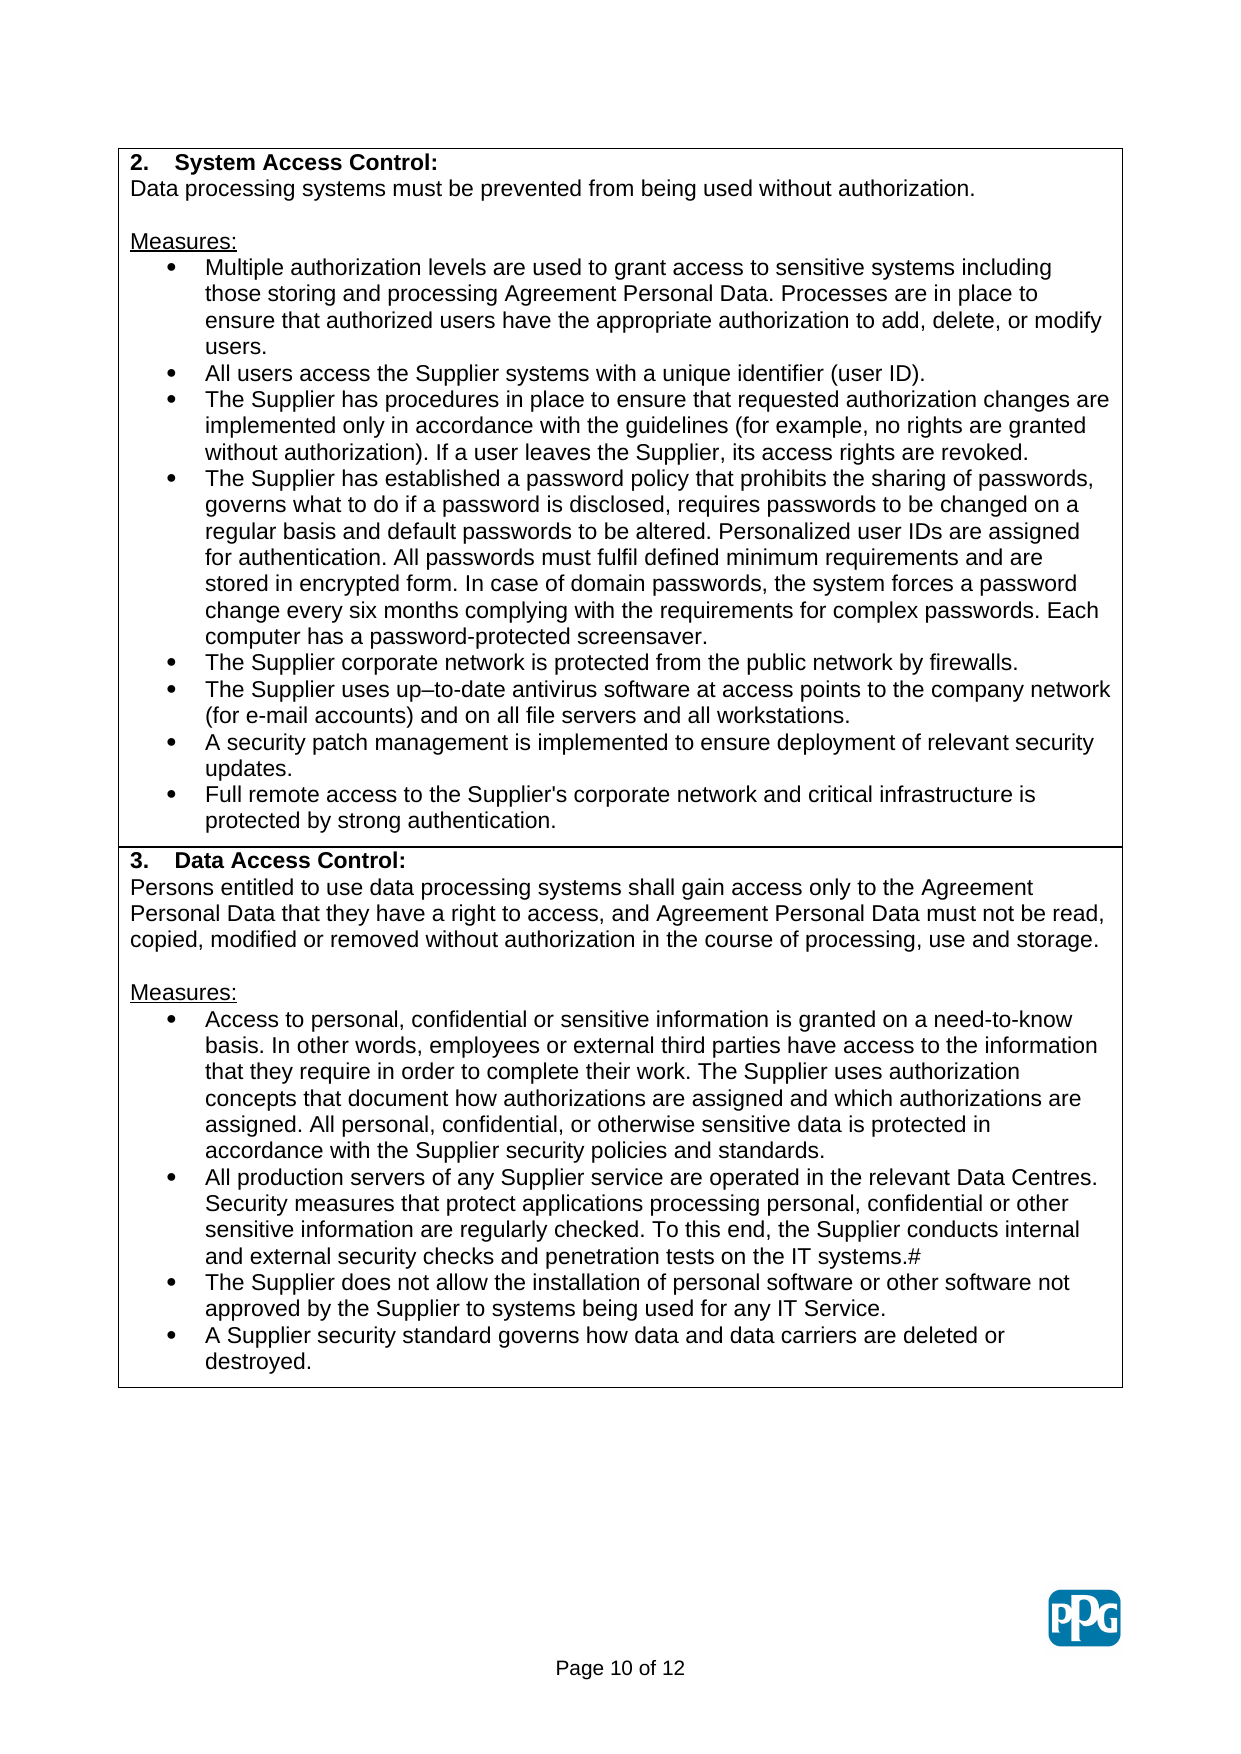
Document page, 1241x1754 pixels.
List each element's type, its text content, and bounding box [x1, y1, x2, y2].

table_cell Data Access Control: Persons entitled to use data processing systems shall gain access only to the Agreement Personal Data that they have a right to access, and Agreement Personal Data must not be read, copied, modified or removed without authorization in the course of processing, use and storage. Measures: Access to personal, confidential or sensitive information is granted on a need-to-know basis. In other words, employees or external third parties have access to the information that they require in order to complete their work. The Supplier uses authorization concepts that document how authorizations are assigned and which authorizations are assigned. All personal, confidential, or otherwise sensitive data is protected in accordance with the Supplier security policies and standards. All production servers of any Supplier service are operated in the relevant Data Centres. Security measures that protect applications processing personal, confidential or other sensitive information are regularly checked. To this end, the Supplier conducts internal and external security checks and penetration tests on the IT systems.# The Supplier does not allow the installation of personal software or other software not approved by the Supplier to systems being used for any IT Service. A Supplier security standard governs how data and data carriers are deleted or destroyed. [119, 848, 1122, 1387]
picture [1046, 1580, 1123, 1657]
table_cell System Access Control: Data processing systems must be prevented from being used without authorization. Measures: Multiple authorization levels are used to grant access to sensitive systems including those storing and processing Agreement Personal Data. Processes are in place to ensure that authorized users have the appropriate authorization to add, delete, or modify users. All users access the Supplier systems with a unique identifier (user ID). The Supplier has procedures in place to ensure that requested authorization changes are implemented only in accordance with the guidelines (for example, no rights are granted without authorization). If a user leaves the Supplier, its access rights are revoked. The Supplier has established a password policy that prohibits the sharing of passwords, governs what to do if a password is disclosed, requires passwords to be changed on a regular basis and default passwords to be altered. Personalized user IDs are assigned for authentication. All passwords must fulfil defined minimum requirements and are stored in encrypted form. In case of domain passwords, the system forces a password change every six months complying with the requirements for complex passwords. Each computer has a password-protected screensaver. The Supplier corporate network is protected from the public network by firewalls. The Supplier uses up–to-date antivirus software at access points to the company network (for e-mail accounts) and on all file servers and all workstations. A security patch management is implemented to ensure deployment of relevant security updates. Full remote access to the Supplier's corporate network and critical infrastructure is protected by strong authentication. [119, 149, 1122, 846]
